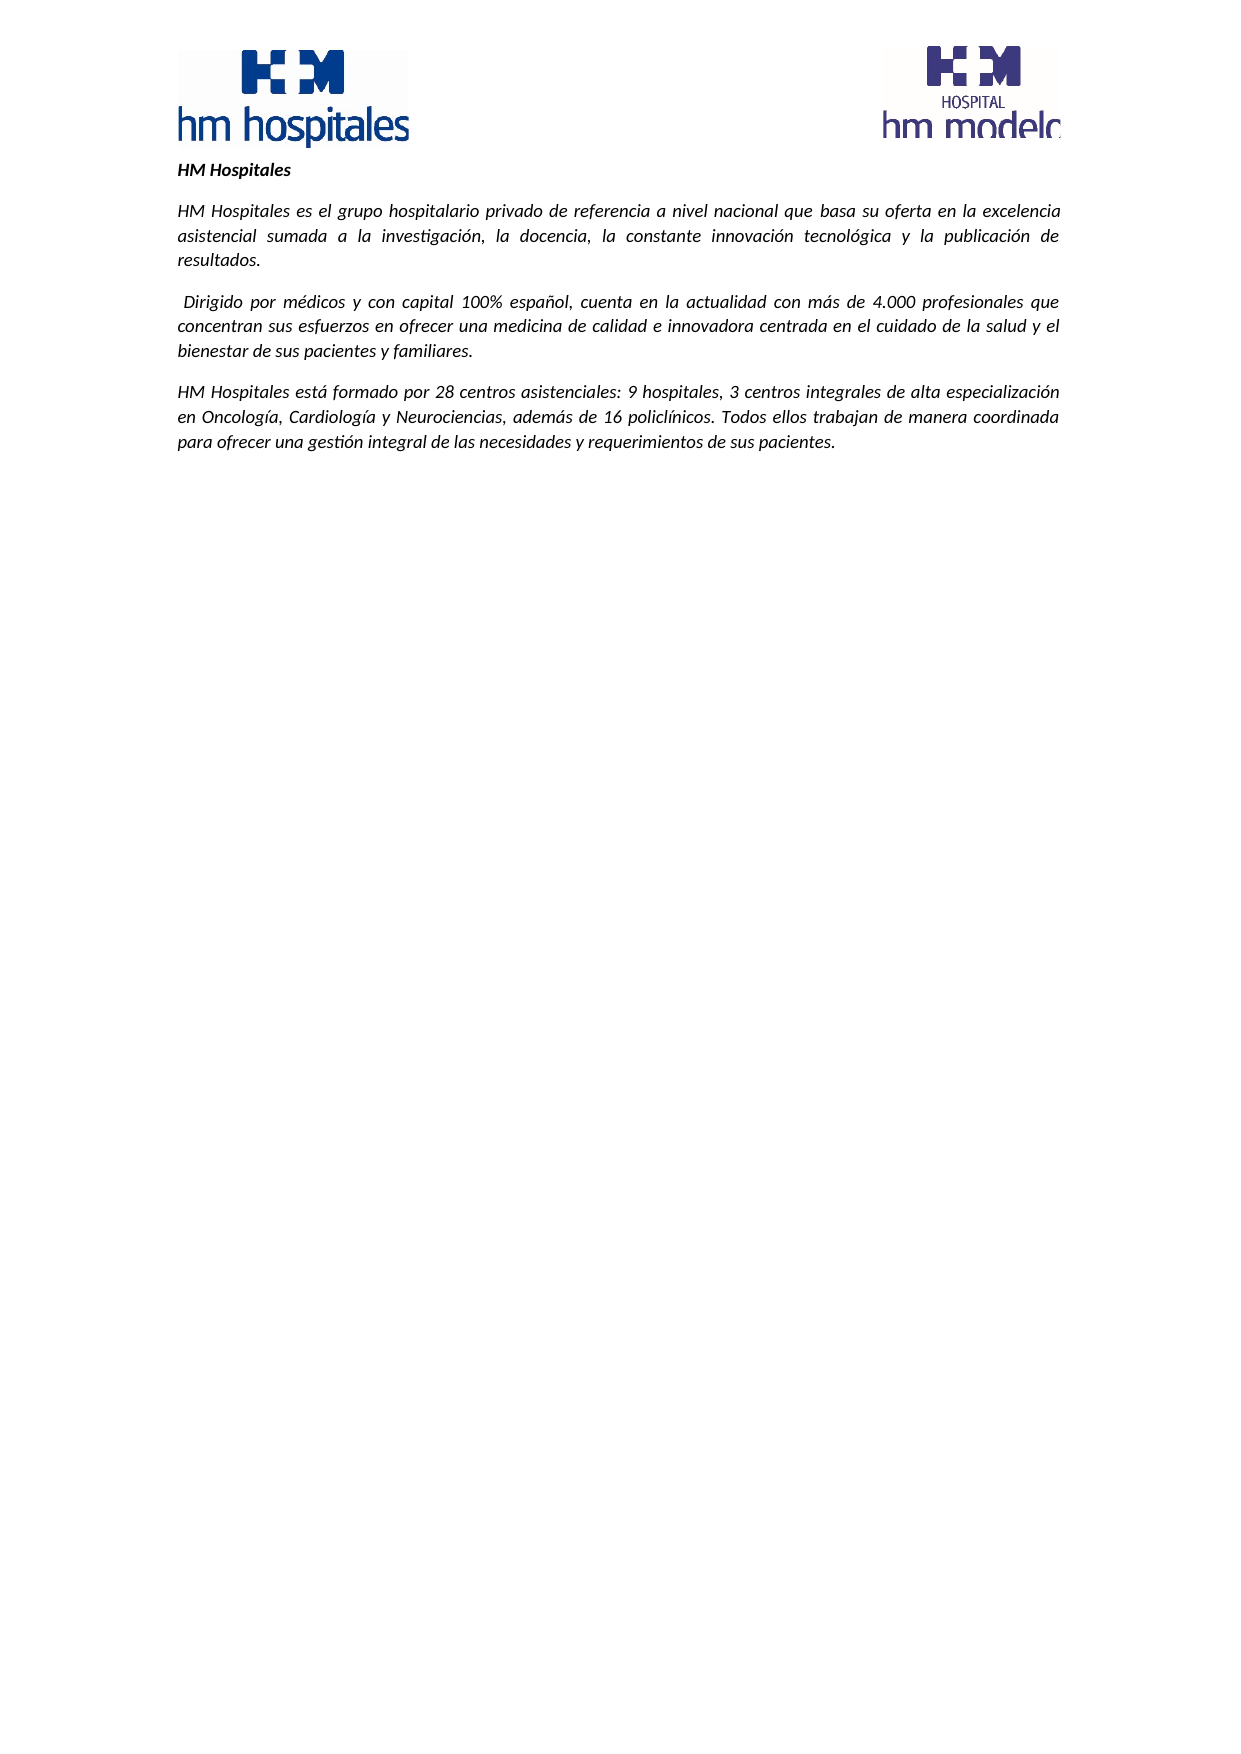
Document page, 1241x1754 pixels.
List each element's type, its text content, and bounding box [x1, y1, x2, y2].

text HM Hospitales es el grupo hospitalario privado de referencia a nivel nacional que basa su oferta en la excelencia asistencial sumada a la investigación, la docencia, la constante innovación tecnológica y la publicación de resultados. [177, 199, 1063, 271]
text HM Hospitales está formado por 28 centros asistenciales: 9 hospitales, 3 centros integrales de alta especialización en Oncología, Cardiología y Neurociencias, además de 16 policlínicos. Todos ellos trabajan de manera coordinada para ofrecer una gestión integral de las necesidades y requerimientos de sus pacientes. [177, 381, 1063, 453]
picture [882, 46, 1061, 137]
text Dirigido por médicos y con capital 100% español, cuenta en la actualidad con más de 4.000 profesionales que concentran sus esfuerzos en ofrecer una medicina de calidad e innovadora centrada en el cuidado de la salud y el bienestar de sus pacientes y familiares. [177, 290, 1063, 362]
text HM Hospitales [177, 158, 1063, 181]
picture [177, 50, 409, 147]
